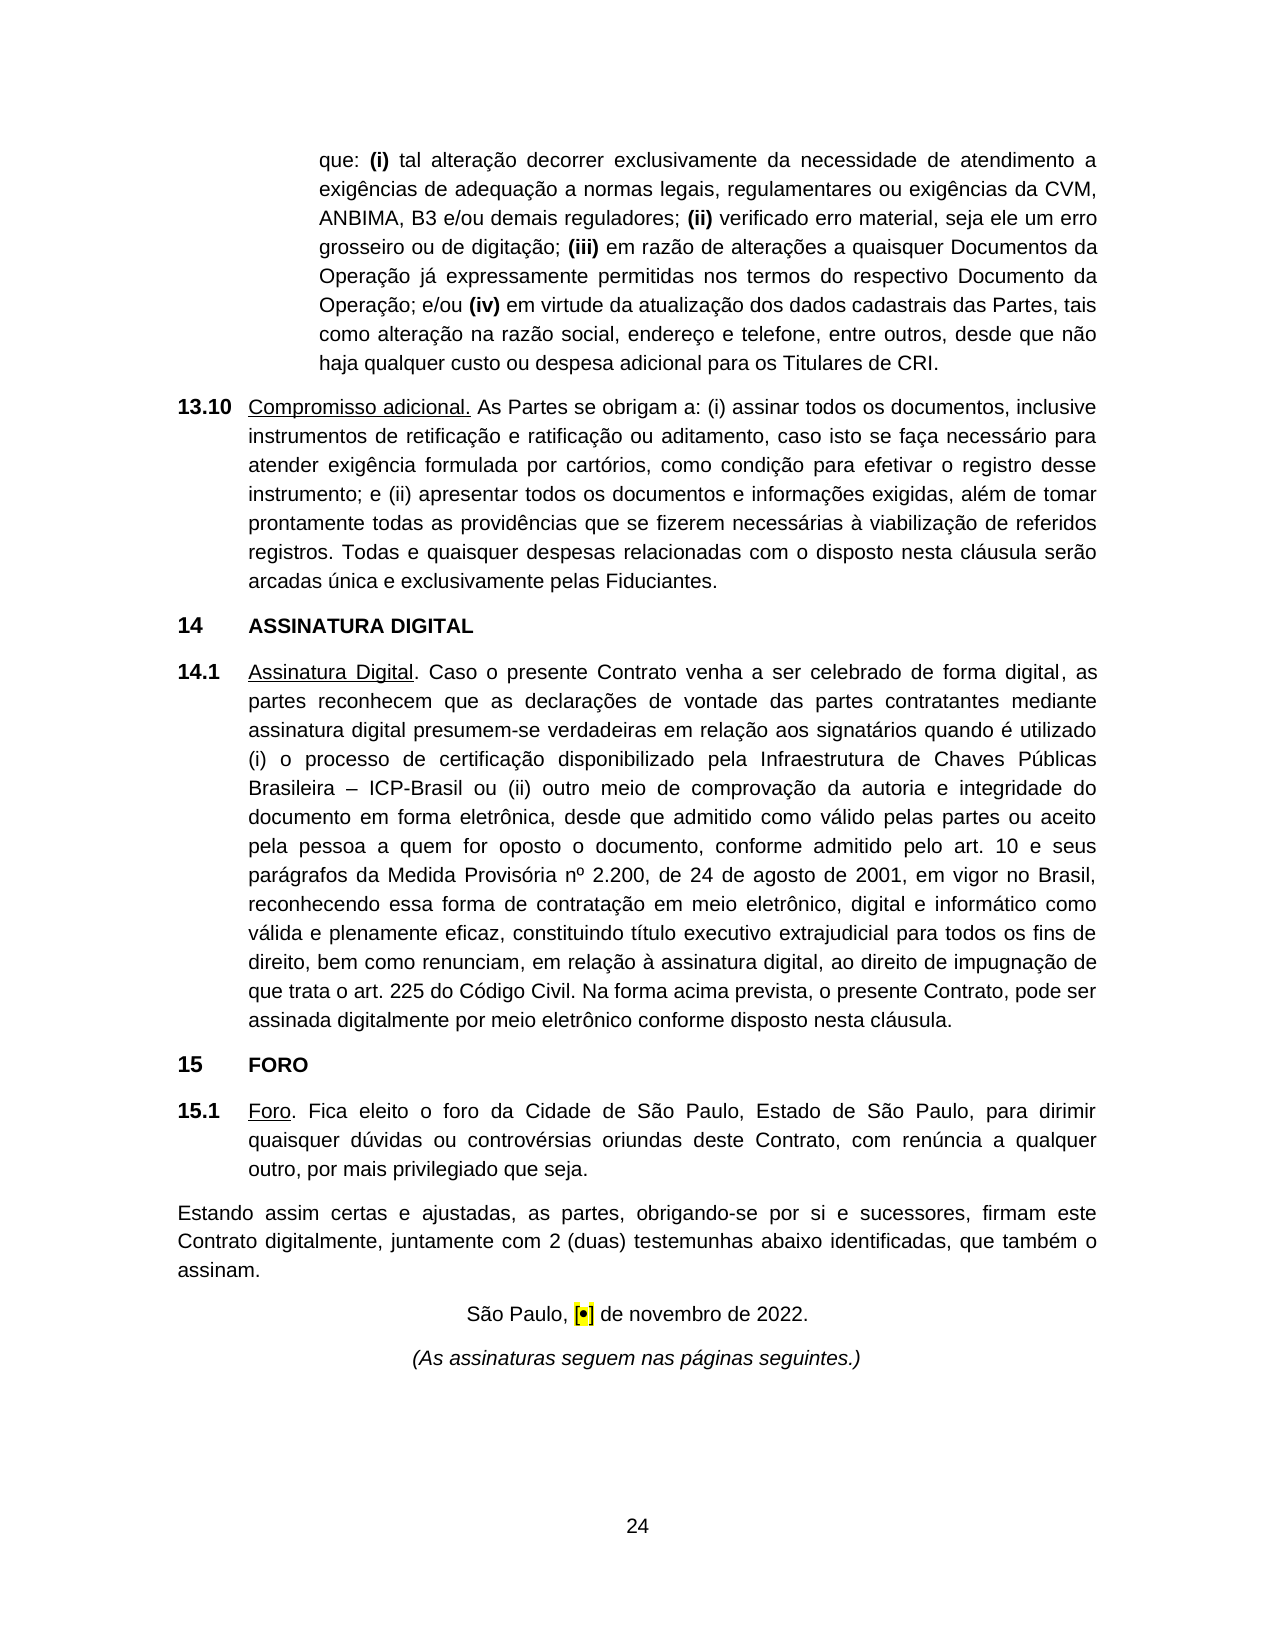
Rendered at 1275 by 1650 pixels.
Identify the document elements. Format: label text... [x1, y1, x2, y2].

text ASSINATURA DIGITAL [177, 612, 1098, 639]
text Foro. Fica eleito o foro da Cidade de São Paulo, Estado de São Paulo, para dirimir quaisquer dúvidas ou controvérsias oriundas deste Contrato, com renúncia a qualquer outro, por mais privilegiado que seja. [177, 1098, 1098, 1181]
text São Paulo, [] de novembro de 2022. [177, 1302, 574, 1326]
text Foro [177, 1051, 1098, 1078]
text São Paulo, [] de novembro de 2022. [594, 1302, 1098, 1326]
text Assinatura Digital. Caso o presente Contrato venha a ser celebrado de forma digital, as partes reconhecem que as declarações de vontade das partes contratantes mediante assinatura digital presumem-se verdadeiras em relação aos signatários quando é utilizado (i) o processo de certificação disponibilizado pela Infraestrutura de Chaves Públicas Brasileira – ICP-Brasil ou (ii) outro meio de comprovação da autoria e integridade do documento em forma eletrônica, desde que admitido como válido pelas partes ou aceito pela pessoa a quem for oposto o documento, conforme admitido pelo art. 10 e seus parágrafos da Medida Provisória nº 2.200, de 24 de agosto de 2001, em vigor no Brasil, reconhecendo essa forma de contratação em meio eletrônico, digital e informático como válida e plenamente eficaz, constituindo título executivo extrajudicial para todos os fins de direito, bem como renunciam, em relação à assinatura digital, ao direito de impugnação de que trata o art. 225 do Código Civil. Na forma acima prevista, o presente Contrato, pode ser assinada digitalmente por meio eletrônico conforme disposto nesta cláusula. [177, 659, 1098, 1032]
text Compromisso adicional. As Partes se obrigam a: (i) assinar todos os documentos, inclusive instrumentos de retificação e ratificação ou aditamento, caso isto se faça necessário para atender exigência formulada por cartórios, como condição para efetivar o registro desse instrumento; e (ii) apresentar todos os documentos e informações exigidas, além de tomar prontamente todas as providências que se fizerem necessárias à viabilização de referidos registros. Todas e quaisquer despesas relacionadas com o disposto nesta cláusula serão arcadas única e exclusivamente pelas Fiduciantes. [177, 394, 1098, 593]
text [248, 148, 1098, 374]
text Estando assim certas e ajustadas, as partes, obrigando-se por si e sucessores, firmam este Contrato digitalmente, juntamente com 2 (duas) testemunhas abaixo identificadas, que também o assinam. [177, 1200, 1098, 1282]
text (As assinaturas seguem nas páginas seguintes.) [177, 1346, 1098, 1369]
